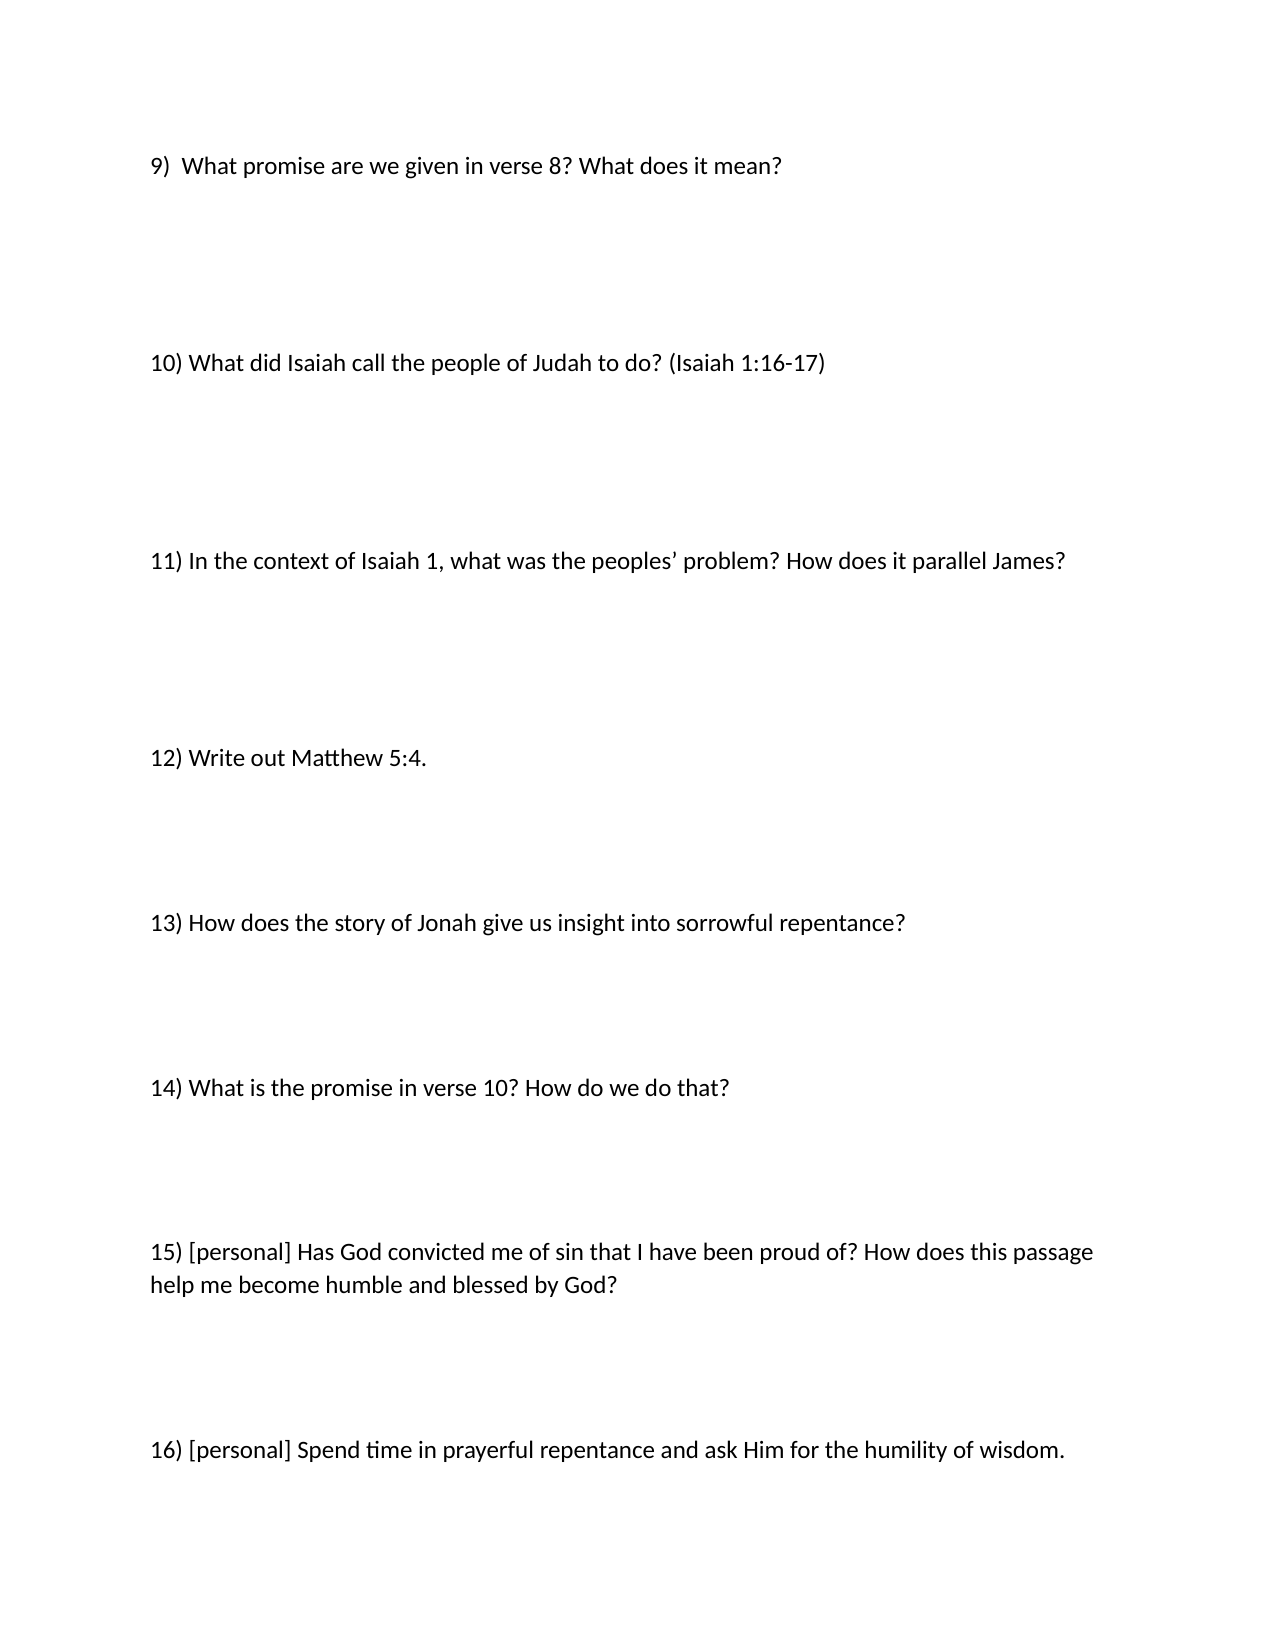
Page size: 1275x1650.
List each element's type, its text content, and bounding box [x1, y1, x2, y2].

text 9) What promise are we given in verse 8? What does it mean? [150, 150, 1125, 181]
text 16) [personal] Spend time in prayerful repentance and ask Him for the humility of wisdom. [150, 1434, 1125, 1464]
text 13) How does the story of Jonah give us insight into sorrowful repentance? [150, 907, 1125, 938]
text 11) In the context of Isaiah 1, what was the peoples’ problem? How does it parallel James? [150, 545, 1125, 576]
text 12) Write out Matthew 5:4. [150, 742, 1125, 773]
text 15) [personal] Has God convicted me of sin that I have been proud of? How does this passage help me become humble and blessed by God? [150, 1236, 1125, 1300]
text 14) What is the promise in verse 10? How do we do that? [150, 1072, 1125, 1102]
text 10) What did Isaiah call the people of Judah to do? (Isaiah 1:16-17) [150, 347, 1125, 378]
